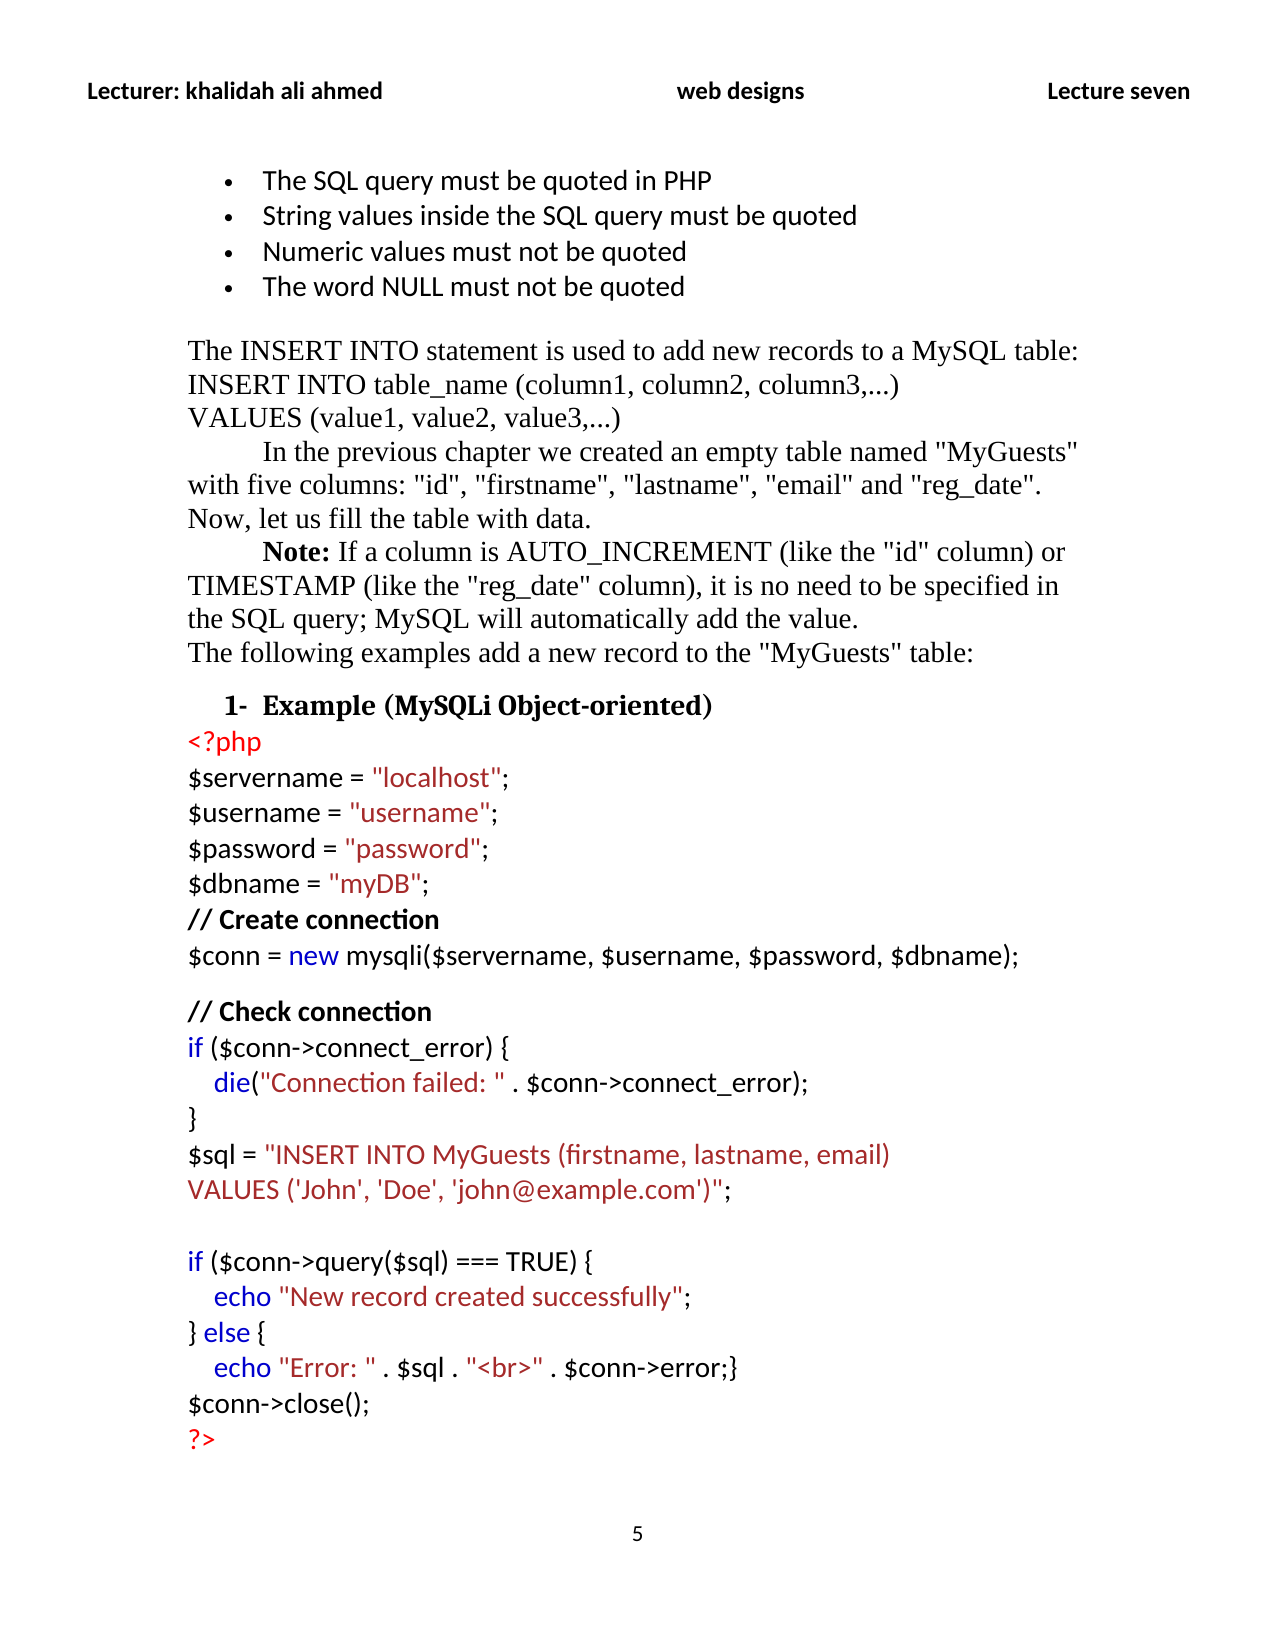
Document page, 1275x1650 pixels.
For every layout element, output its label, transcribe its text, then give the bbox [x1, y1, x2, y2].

text Note: If a column is AUTO_INCREMENT (like the "id" column) or TIMESTAMP (like the "reg_date" column), it is no need to be specified in the SQL query; MySQL will automatically add the value. [187, 534, 1087, 635]
subtitle Example (MySQLi Object-oriented) [225, 689, 1087, 723]
text The INSERT INTO statement is used to add new records to a MySQL table: [187, 333, 1087, 367]
text The following examples add a new record to the "MyGuests" table: [187, 635, 1087, 669]
list Numeric values must not be quoted [225, 233, 1087, 268]
list String values inside the SQL query must be quoted [225, 197, 1087, 233]
text In the previous chapter we created an empty table named "MyGuests" with five columns: "id", "firstname", "lastname", "email" and "reg_date". Now, let us fill the table with data. [187, 434, 1087, 534]
list The SQL query must be quoted in PHP [225, 162, 1087, 197]
list The word NULL must not be quoted [225, 268, 1087, 304]
text INSERT INTO table_name (column1, column2, column3,...) VALUES (value1, value2, value3,...) [187, 367, 1087, 434]
text // Check connection if ($conn->connect_error) { die("Connection failed: " . $conn->connect_error); } $sql = "INSERT INTO MyGuests (firstname, lastname, email) VALUES ('John', 'Doe', 'john@example.com')"; if ($conn->query($sql) === TRUE) { echo "New record created successfully"; } else { echo "Error: " . $sql . "<br>" . $conn->error;} $conn->close(); ?> [187, 993, 1087, 1456]
text <?php $servername = "localhost"; $username = "username"; $password = "password"; $dbname = "myDB"; // Create connection $conn = new mysqli($servername, $username, $password, $dbname); [187, 723, 1087, 972]
